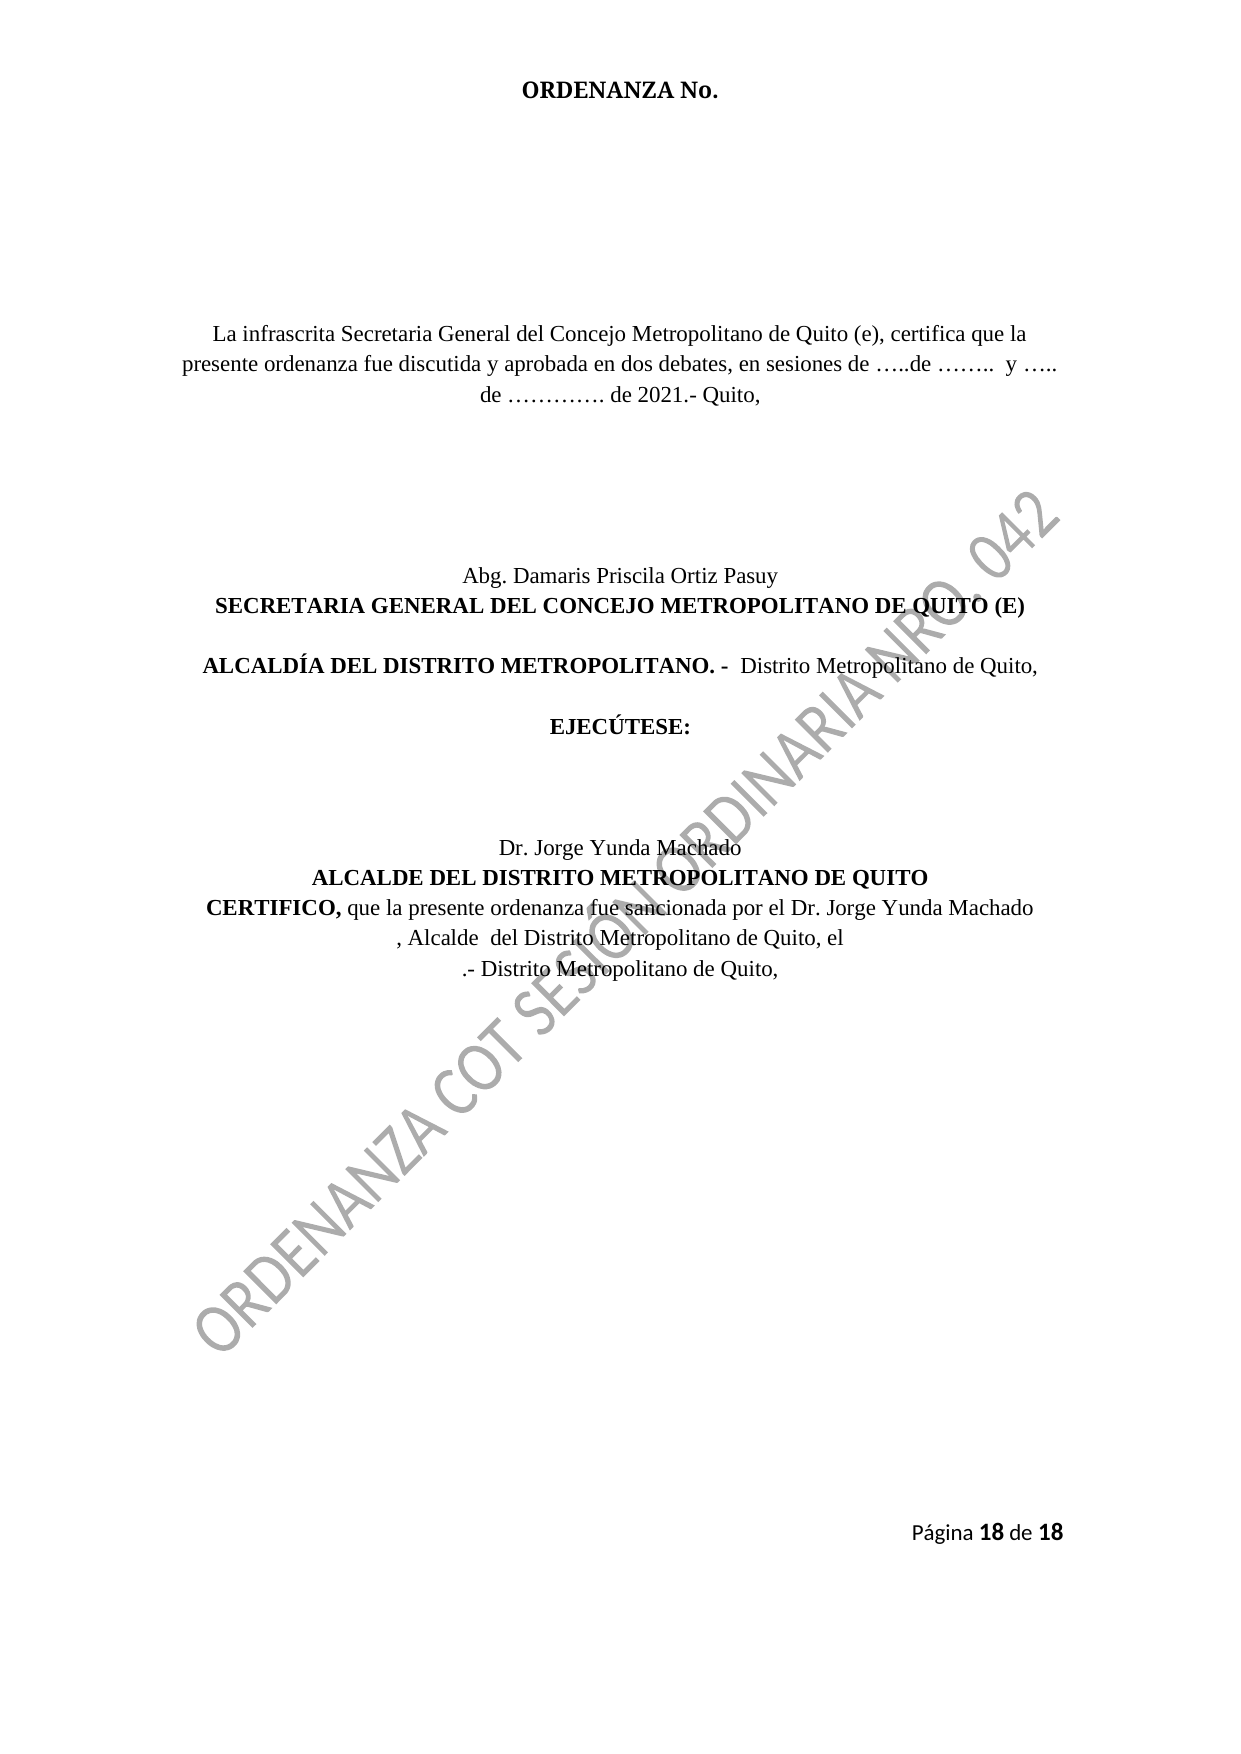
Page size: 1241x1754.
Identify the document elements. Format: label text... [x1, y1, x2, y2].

text ALCALDE DEL DISTRITO METROPOLITANO DE QUITO [177, 864, 1063, 890]
text Dr. Jorge Yunda Machado [177, 834, 1063, 860]
text .- Distrito Metropolitano de Quito, [177, 955, 1063, 981]
text SECRETARIA GENERAL DEL CONCEJO METROPOLITANO DE QUITO (E) [177, 592, 1063, 618]
text Abg. Damaris Priscila Ortiz Pasuy [177, 562, 1063, 588]
text EJECÚTESE: [177, 713, 1063, 739]
text ALCALDÍA DEL DISTRITO METROPOLITANO. - Distrito Metropolitano de Quito, [177, 653, 1063, 679]
text La infrascrita Secretaria General del Concejo Metropolitano de Quito (e), certifica que la presente ordenanza fue discutida y aprobada en dos debates, en sesiones de …..de …….. y ….. de …………. de 2021.- Quito, [177, 320, 1063, 407]
text , Alcalde del Distrito Metropolitano de Quito, el [177, 924, 1063, 951]
text CERTIFICO, que la presente ordenanza fue sancionada por el Dr. Jorge Yunda Machado [177, 894, 1063, 921]
